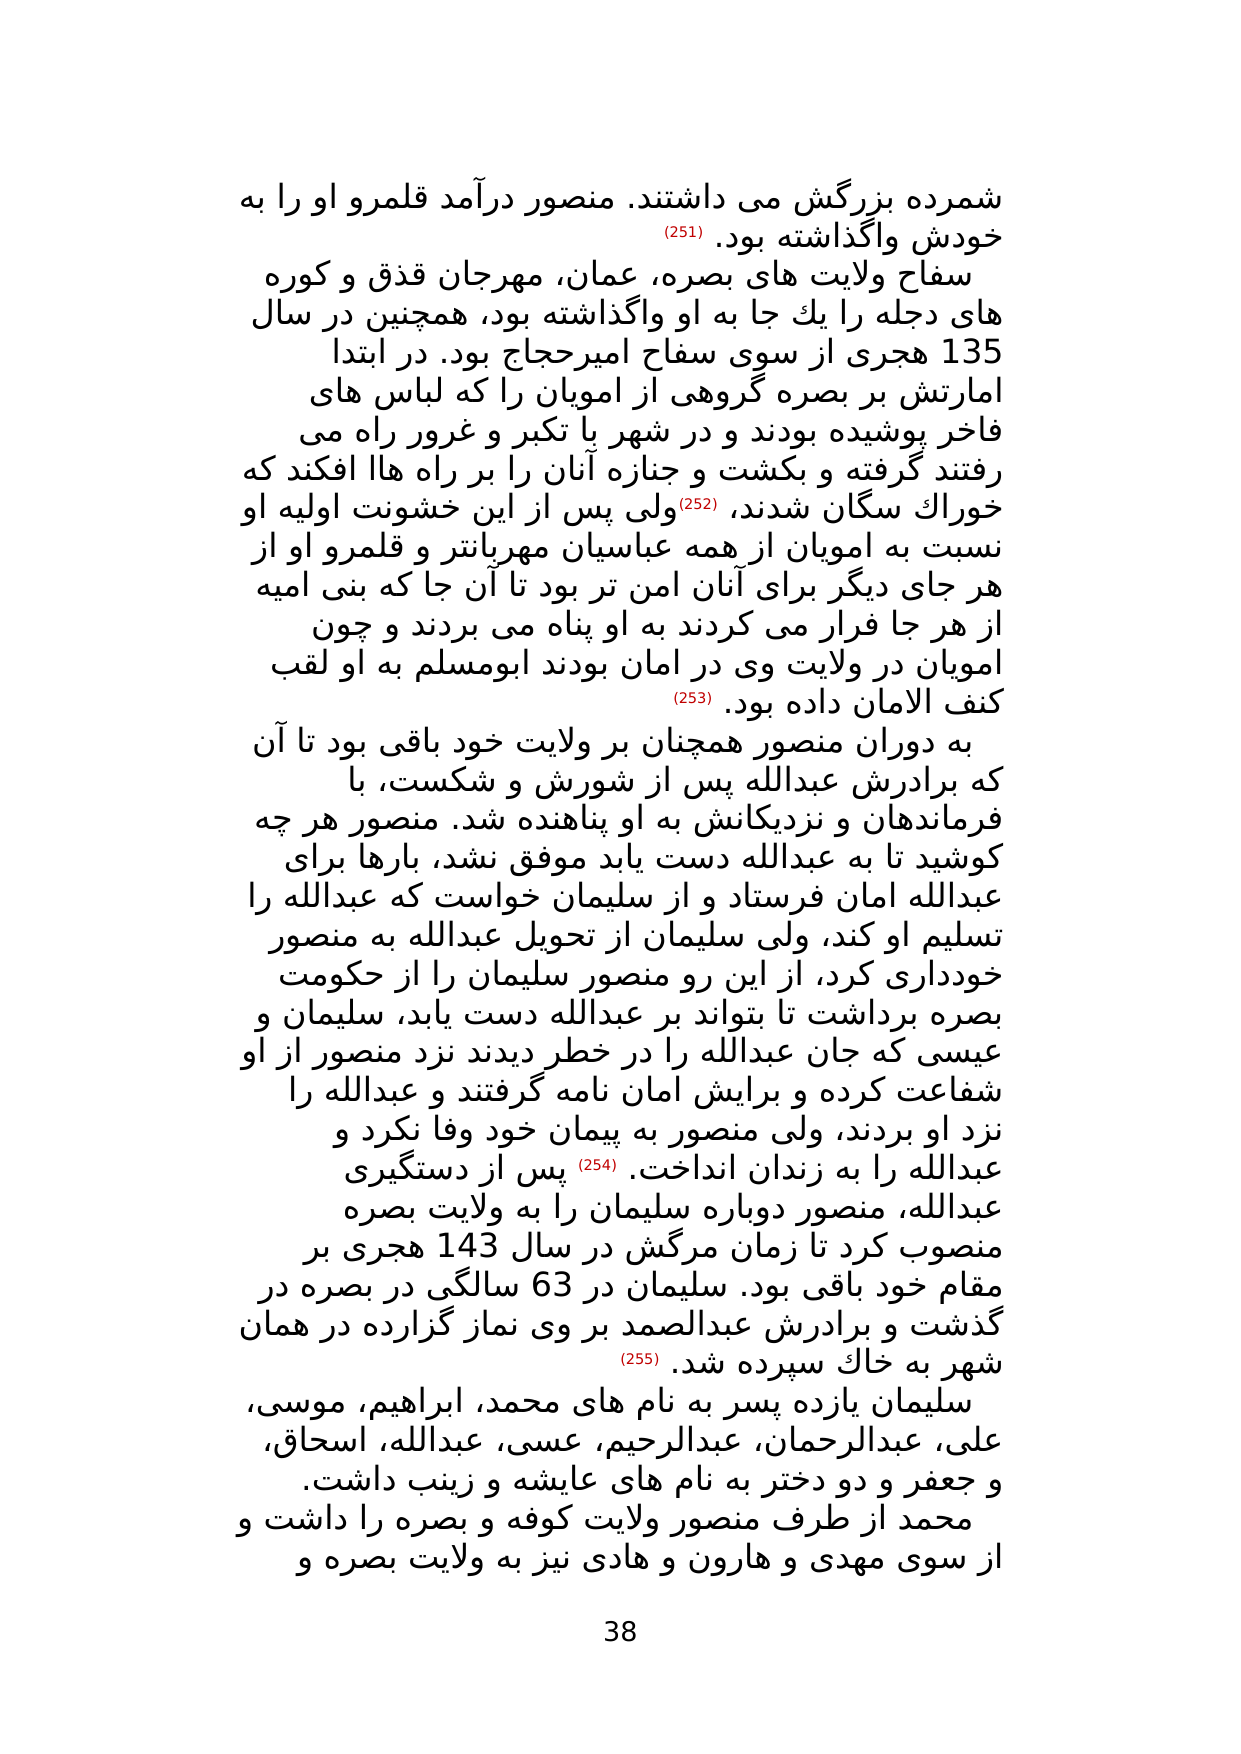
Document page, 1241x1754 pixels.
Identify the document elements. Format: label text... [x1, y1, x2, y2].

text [236, 177, 1004, 255]
text سليمان يازده پسر به نام هاى محمد، ابراهيم، موسى، على، عبدالرحمان، عبدالرحيم، عسى، عبدالله، اسحاق، و جعفر و دو دختر به نام هاى عايشه و زينب داشت. [236, 1382, 1004, 1498]
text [236, 1498, 1004, 1576]
text سفاح ولايت هاى بصره، عمان، مهرجان قذق و كوره هاى دجله را يك جا به او واگذاشته بود، همچنين در سال 135 هجرى از سوى سفاح اميرحجاج بود. در ابتدا امارتش بر بصره گروهى از امويان را كه لباس هاى فاخر پوشيده بودند و در شهر با تكبر و غرور راه مى رفتند گرفته و بكشت و جنازه آنان را بر راه هاا افكند كه خوراك سگان شدند، (252)ولى پس از اين خشونت اوليه او نسبت به امويان از همه عباسيان مهربانتر و قلمرو او از هر جاى ديگر براى آنان امن تر بود تا آن جا كه بنى اميه از هر جا فرار مى كردند به او پناه مى بردند و چون امويان در ولايت وى در امان بودند ابومسلم به او لقب كنف الامان داده بود. (253) [236, 255, 1004, 721]
text به دوران منصور همچنان بر ولايت خود باقى بود تا آن كه برادرش عبدالله پس از شورش و شكست، با فرماندهان و نزديكانش به او پناهنده شد. منصور هر چه كوشيد تا به عبدالله دست يابد موفق نشد، بارها براى عبدالله امان فرستاد و از سليمان خواست كه عبدالله را تسليم او كند، ولى سليمان از تحويل عبدالله به منصور خوددارى كرد، از اين رو منصور سليمان را از حكومت بصره برداشت تا بتواند بر عبدالله دست يابد، سليمان و عيسى كه جان عبدالله را در خطر ديدند نزد منصور از او شفاعت كرده و برايش امان نامه گرفتند و عبدالله را نزد او بردند، ولى منصور به پيمان خود وفا نكرد و عبدالله را به زندان انداخت. (254) پس از دستگيرى عبدالله، منصور دوباره سليمان را به ولايت بصره منصوب كرد تا زمان مرگش در سال 143 هجرى بر مقام خود باقى بود. سليمان در 63 سالگى در بصره در گذشت و برادرش عبدالصمد بر وى نماز گزارده در همان شهر به خاك سپرده شد. (255) [236, 721, 1004, 1382]
